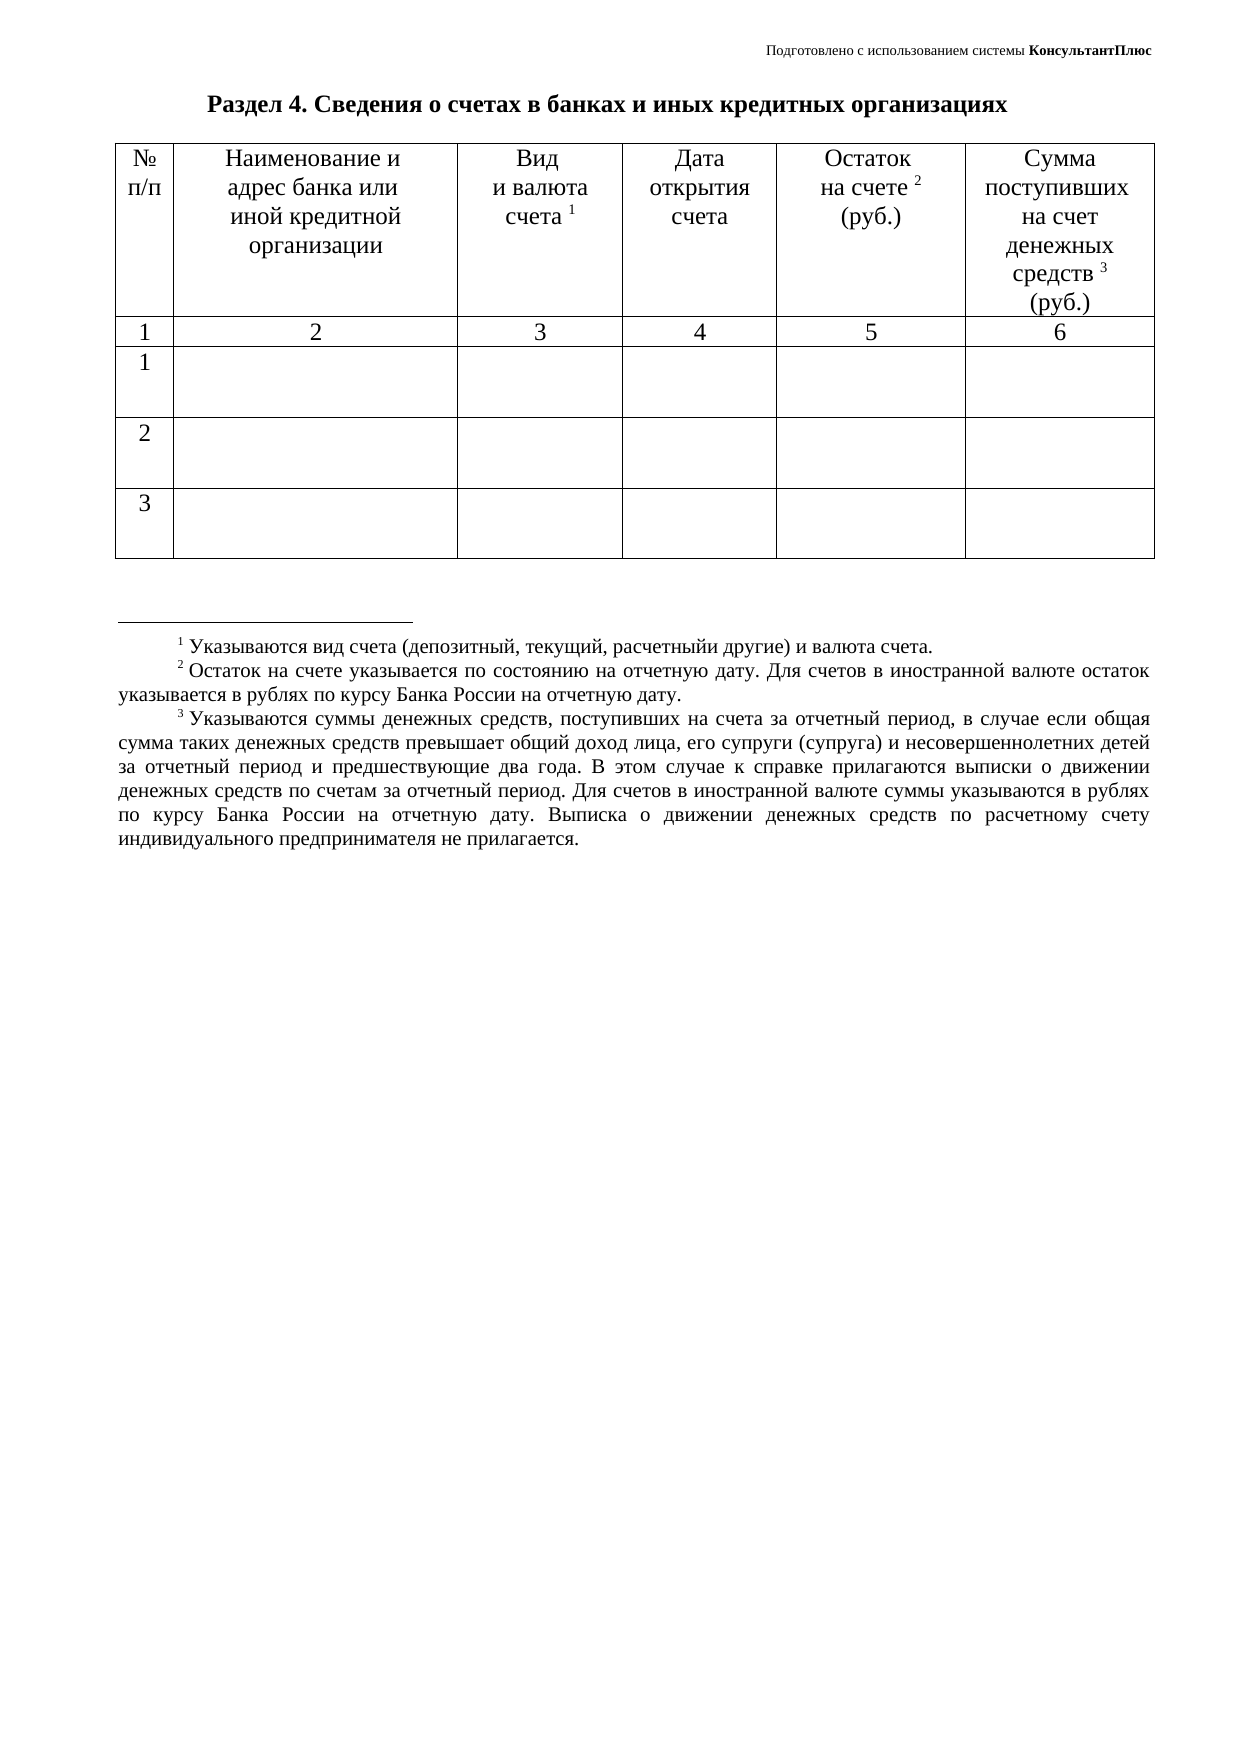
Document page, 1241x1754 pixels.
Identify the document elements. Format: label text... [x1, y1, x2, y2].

table_cell [966, 489, 1154, 558]
table_cell 1 [116, 317, 173, 346]
table_cell [777, 418, 965, 487]
table_header № п/п [116, 144, 173, 316]
table_cell [174, 418, 457, 487]
table_cell [966, 347, 1154, 417]
text 1 Указываются вид счета (депозитный, текущий, расчетныйи другие) и валюта счета. [118, 633, 1152, 658]
table_cell 4 [623, 317, 776, 346]
table_cell 3 [458, 317, 622, 346]
table_header Дата открытия счета [623, 144, 776, 316]
table_cell 1 [116, 347, 173, 417]
table_cell [623, 418, 776, 487]
table_cell [458, 489, 622, 558]
table_cell [458, 347, 622, 417]
table_header Вид и валюта счета 1 [458, 144, 622, 316]
table_cell [458, 418, 622, 487]
table_header Сумма поступивших на счет денежных средств 3 (руб.) [966, 144, 1154, 316]
table_cell [777, 489, 965, 558]
table_header Остаток на счете 2 (руб.) [777, 144, 965, 316]
table_cell 5 [777, 317, 965, 346]
table_cell 2 [174, 317, 457, 346]
text Раздел 4. Сведения о счетах в банках и иных кредитных организациях [118, 89, 1152, 117]
table_cell [623, 347, 776, 417]
table_header Наименование и адрес банка или иной кредитной организации [174, 144, 457, 316]
table_cell [174, 489, 457, 558]
table_cell [174, 347, 457, 417]
text 2 Остаток на счете указывается по состоянию на отчетную дату. Для счетов в иностранной валюте остаток указывается в рублях по курсу Банка России на отчетную дату. [118, 658, 1152, 706]
table_cell 6 [966, 317, 1154, 346]
table_cell [966, 418, 1154, 487]
table_cell 3 [116, 489, 173, 558]
text 3 Указываются суммы денежных средств, поступивших на счета за отчетный период, в случае если общая сумма таких денежных средств превышает общий доход лица, его супруги (супруга) и несовершеннолетних детей за отчетный период и предшествующие два года. В этом случае к справке прилагаются выписки о движении денежных средств по счетам за отчетный период. Для счетов в иностранной валюте суммы указываются в рублях по курсу Банка России на отчетную дату. Выписка о движении денежных средств по расчетному счету индивидуального предпринимателя не прилагается. [118, 706, 1152, 850]
table_cell [777, 347, 965, 417]
table_cell 2 [116, 418, 173, 487]
table_cell [623, 489, 776, 558]
